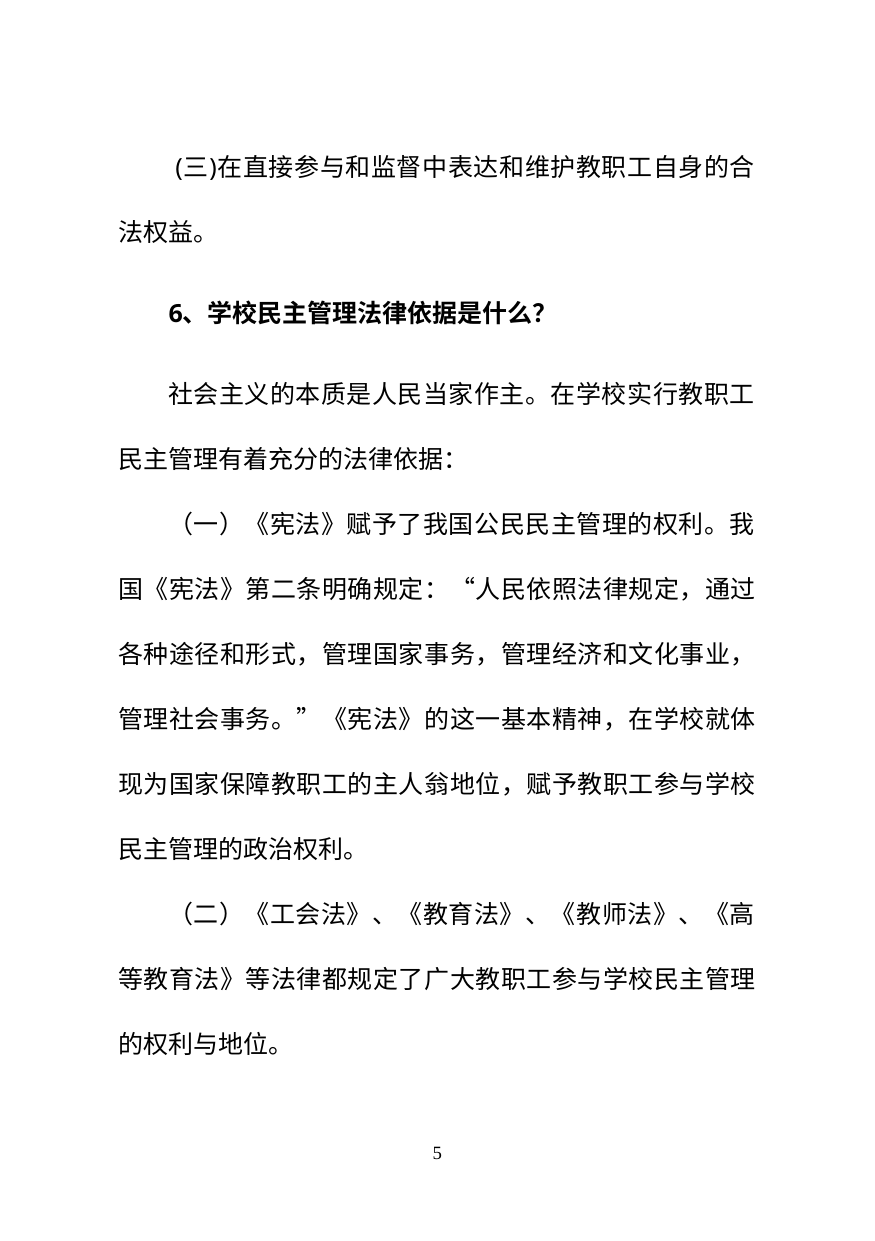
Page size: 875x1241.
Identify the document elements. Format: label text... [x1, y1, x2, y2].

text （一）《宪法》赋予了我国公民民主管理的权利。我国《宪法》第二条明确规定：“人民依照法律规定，通过各种途径和形式，管理国家事务，管理经济和文化事业，管理社会事务。”《宪法》的这一基本精神，在学校就体现为国家保障教职工的主人翁地位，赋予教职工参与学校民主管理的政治权利。 [118, 490, 756, 880]
text 6、学校民主管理法律依据是什么？ [118, 279, 756, 344]
text 社会主义的本质是人民当家作主。在学校实行教职工民主管理有着充分的法律依据： [118, 360, 756, 490]
text （二）《工会法》、《教育法》、《教师法》、《高等教育法》等法律都规定了广大教职工参与学校民主管理的权利与地位。 [118, 880, 756, 1075]
text (三)在直接参与和监督中表达和维护教职工自身的合法权益。 [118, 133, 756, 263]
